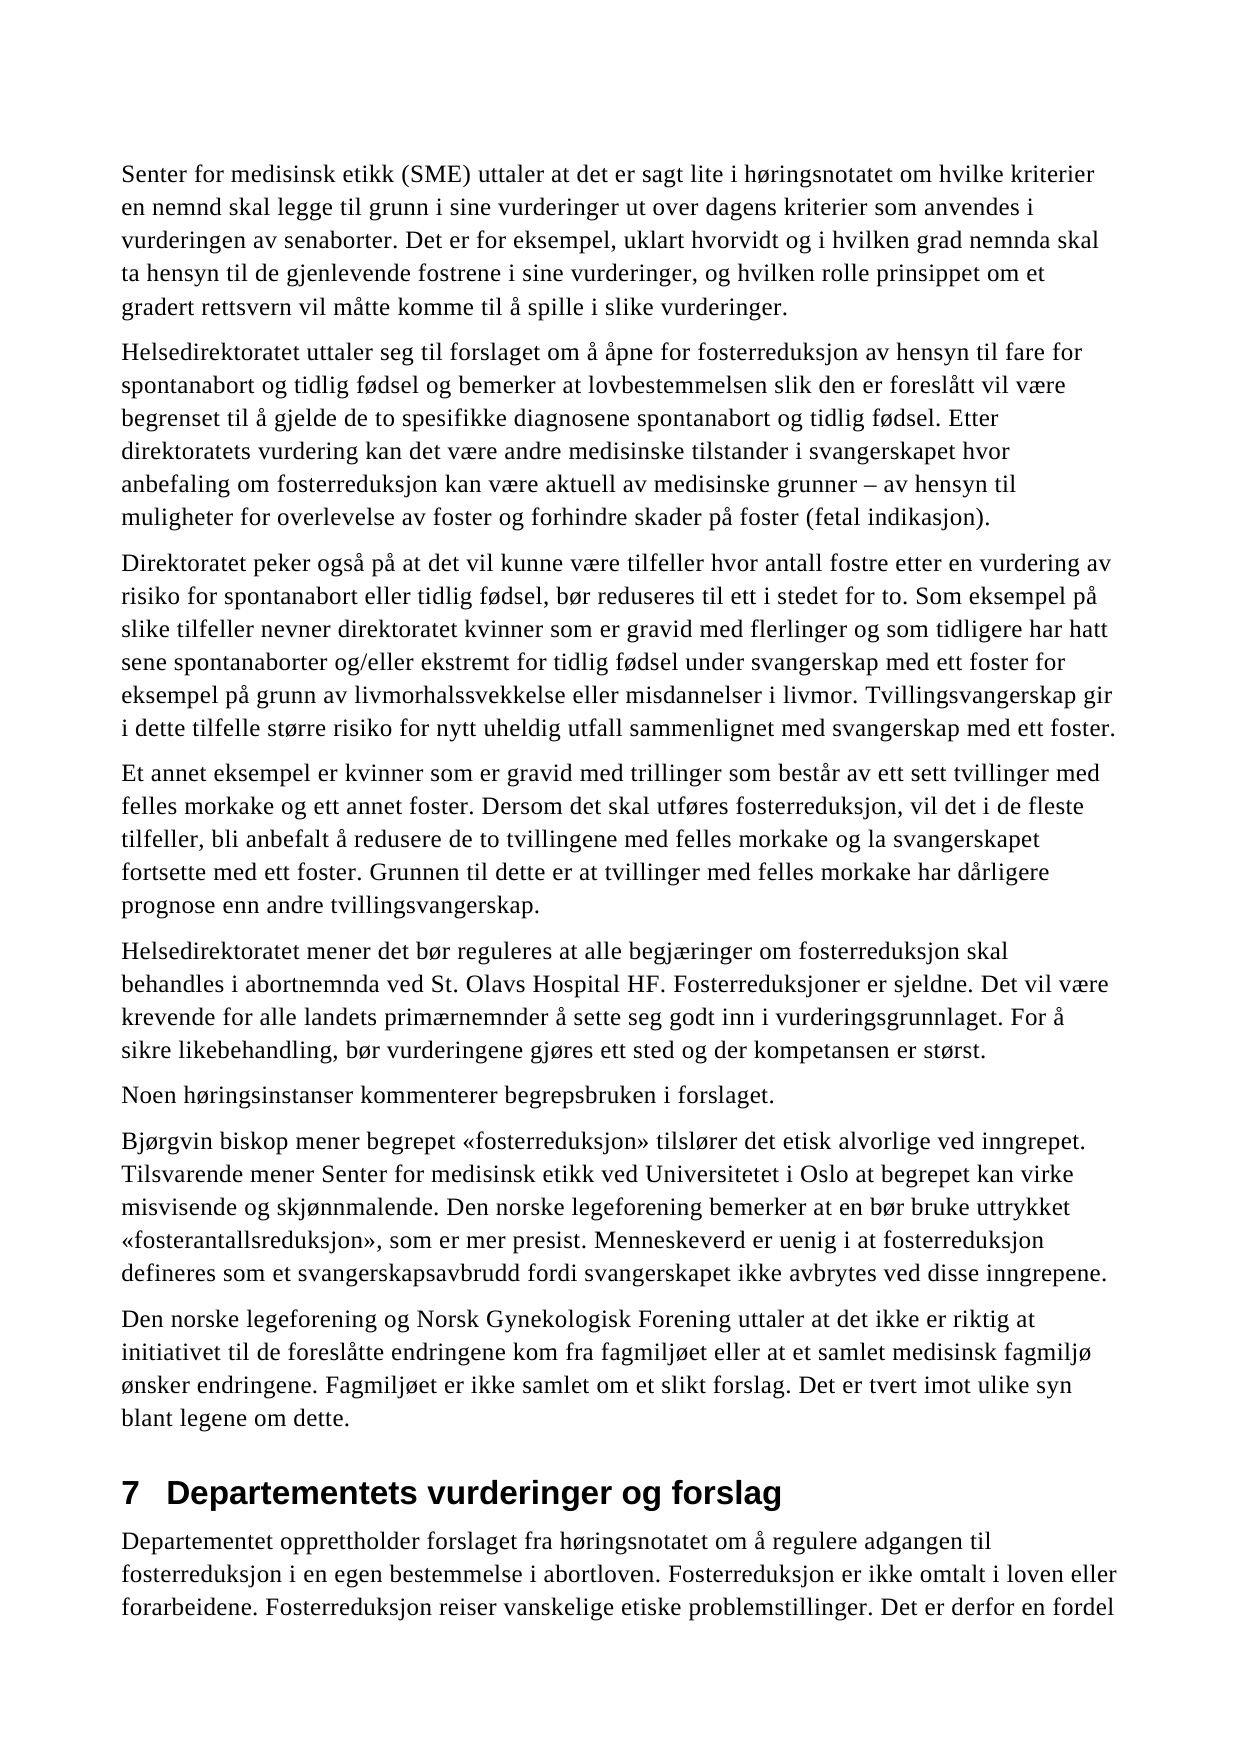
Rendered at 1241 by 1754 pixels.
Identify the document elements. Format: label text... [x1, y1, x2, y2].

text Direktoratet peker også på at det vil kunne være tilfeller hvor antall fostre etter en vurdering av risiko for spontanabort eller tidlig fødsel, bør reduseres til ett i stedet for to. Som eksempel på slike tilfeller nevner direktoratet kvinner som er gravid med flerlinger og som tidligere har hatt sene spontanaborter og/eller ekstremt for tidlig fødsel under svangerskap med ett foster for eksempel på grunn av livmorhalssvekkelse eller misdannelser i livmor. Tvillingsvangerskap gir i dette tilfelle større risiko for nytt uheldig utfall sammenlignet med svangerskap med ett foster. [121, 548, 1119, 742]
text Den norske legeforening og Norsk Gynekologisk Forening uttaler at det ikke er riktig at initiativet til de foreslåtte endringene kom fra fagmiljøet eller at et samlet medisinsk fagmiljø ønsker endringene. Fagmiljøet er ikke samlet om et slikt forslag. Det er tvert imot ulike syn blant legene om dette. [121, 1304, 1119, 1431]
text Helsedirektoratet mener det bør reguleres at alle begjæringer om fosterreduksjon skal behandles i abortnemnda ved St. Olavs Hospital HF. Fosterreduksjoner er sjeldne. Det vil være krevende for alle landets primærnemnder å sette seg godt inn i vurderingsgrunnlaget. For å sikre likebehandling, bør vurderingene gjøres ett sted og der kompetansen er størst. [121, 936, 1119, 1064]
text Helsedirektoratet uttaler seg til forslaget om å åpne for fosterreduksjon av hensyn til fare for spontanabort og tidlig fødsel og bemerker at lovbestemmelsen slik den er foreslått vil være begrenset til å gjelde de to spesifikke diagnosene spontanabort og tidlig fødsel. Etter direktoratets vurdering kan det være andre medisinske tilstander i svangerskapet hvor anbefaling om fosterreduksjon kan være aktuell av medisinske grunner – av hensyn til muligheter for overlevelse av foster og forhindre skader på foster (fetal indikasjon). [121, 337, 1119, 531]
text Et annet eksempel er kvinner som er gravid med trillinger som består av ett sett tvillinger med felles morkake og ett annet foster. Dersom det skal utføres fosterreduksjon, vil det i de fleste tilfeller, bli anbefalt å redusere de to tvillingene med felles morkake og la svangerskapet fortsette med ett foster. Grunnen til dette er at tvillinger med felles morkake har dårligere prognose enn andre tvillingsvangerskap. [121, 758, 1119, 919]
text Bjørgvin biskop mener begrepet «fosterreduksjon» tilslører det etisk alvorlige ved inngrepet. Tilsvarende mener Senter for medisinsk etikk ved Universitetet i Oslo at begrepet kan virke misvisende og skjønnmalende. Den norske legeforening bemerker at en bør bruke uttrykket «fosterantallsreduksjon», som er mer presist. Menneskeverd er uenig i at fosterreduksjon defineres som et svangerskapsavbrudd fordi svangerskapet ikke avbrytes ved disse inngrepene. [121, 1126, 1119, 1287]
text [121, 1526, 1119, 1621]
text Noen høringsinstanser kommenterer begrepsbruken i forslaget. [121, 1081, 1119, 1109]
text Senter for medisinsk etikk (SME) uttaler at det er sagt lite i høringsnotatet om hvilke kriterier en nemnd skal legge til grunn i sine vurderinger ut over dagens kriterier som anvendes i vurderingen av senaborter. Det er for eksempel, uklart hvorvidt og i hvilken grad nemnda skal ta hensyn til de gjenlevende fostrene i sine vurderinger, og hvilken rolle prinsippet om et gradert rettsvern vil måtte komme til å spille i slike vurderinger. [121, 159, 1119, 320]
subtitle Departementets vurderinger og forslag [121, 1473, 1119, 1512]
